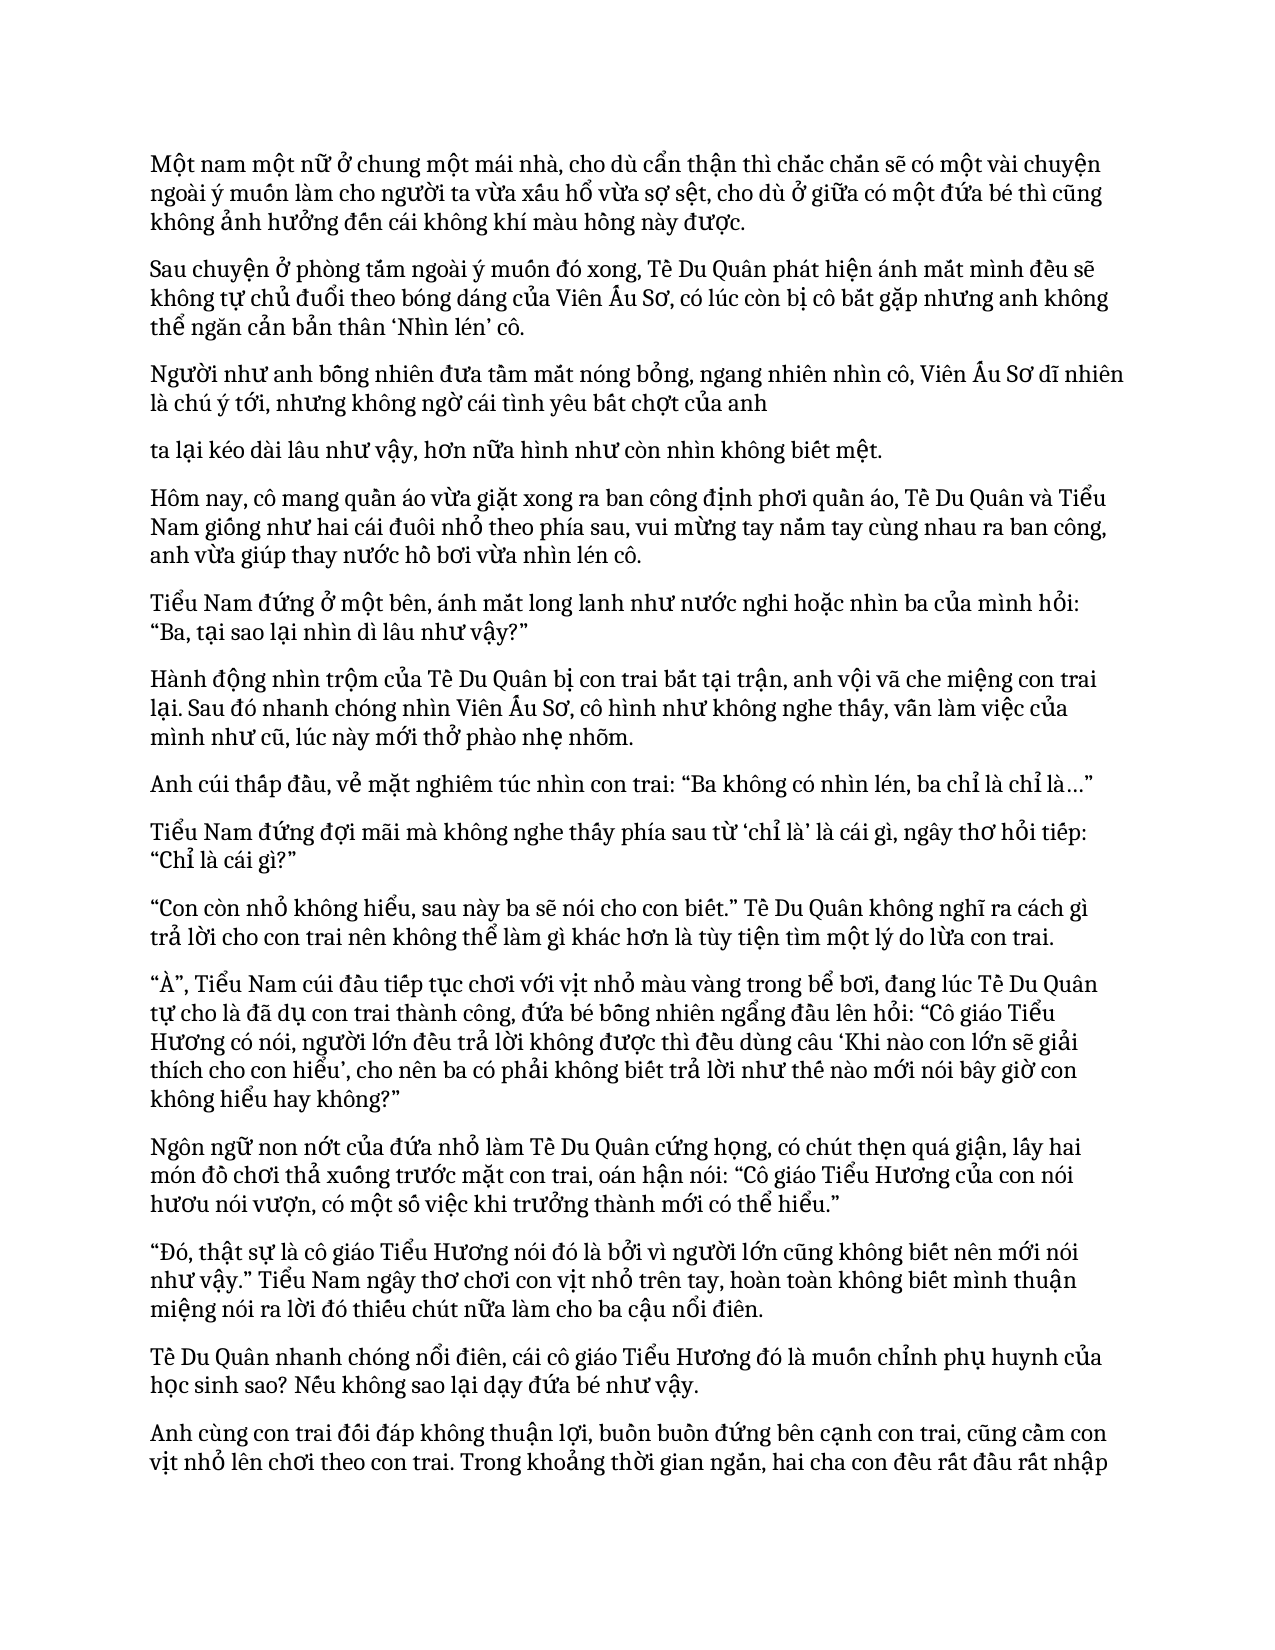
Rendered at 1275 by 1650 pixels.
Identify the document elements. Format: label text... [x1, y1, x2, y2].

text Hôm nay, cô mang quần áo vừa giặt xong ra ban công định phơi quần áo, Tề Du Quân và Tiểu Nam giống như hai cái đuôi nhỏ theo phía sau, vui mừng tay nắm tay cùng nhau ra ban công, anh vừa giúp thay nước hồ bơi vừa nhìn lén cô. [150, 484, 1125, 570]
text Người như anh bỗng nhiên đưa tầm mắt nóng bỏng, ngang nhiên nhìn cô, Viên Ấu Sơ dĩ nhiên là chú ý tới, nhưng không ngờ cái tình yêu bất chợt của anh [150, 360, 1125, 417]
text Anh cúi thấp đầu, vẻ mặt nghiêm túc nhìn con trai: “Ba không có nhìn lén, ba chỉ là chỉ là…” [150, 770, 1125, 799]
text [150, 1419, 1125, 1476]
text “Đó, thật sự là cô giáo Tiểu Hương nói đó là bởi vì người lớn cũng không biết nên mới nói như vậy.” Tiểu Nam ngây thơ chơi con vịt nhỏ trên tay, hoàn toàn không biết mình thuận miệng nói ra lời đó thiếu chút nữa làm cho ba cậu nổi điên. [150, 1237, 1125, 1324]
text Sau chuyện ở phòng tắm ngoài ý muốn đó xong, Tề Du Quân phát hiện ánh mắt mình đều sẽ không tự chủ đuổi theo bóng dáng của Viên Ấu Sơ, có lúc còn bị cô bắt gặp nhưng anh không thể ngăn cản bản thân ‘Nhìn lén’ cô. [150, 255, 1125, 341]
text Một nam một nữ ở chung một mái nhà, cho dù cẩn thận thì chắc chắn sẽ có một vài chuyện ngoài ý muốn làm cho người ta vừa xấu hổ vừa sợ sệt, cho dù ở giữa có một đứa bé thì cũng không ảnh hưởng đến cái không khí màu hồng này được. [150, 150, 1125, 236]
text Tiểu Nam đứng đợi mãi mà không nghe thấy phía sau từ ‘chỉ là’ là cái gì, ngây thơ hỏi tiếp: “Chỉ là cái gì?” [150, 817, 1125, 875]
text Tiểu Nam đứng ở một bên, ánh mắt long lanh như nước nghi hoặc nhìn ba của mình hỏi: “Ba, tại sao lại nhìn dì lâu như vậy?” [150, 589, 1125, 646]
text ta lại kéo dài lâu như vậy, hơn nữa hình như còn nhìn không biết mệt. [150, 436, 1125, 465]
text Hành động nhìn trộm của Tề Du Quân bị con trai bắt tại trận, anh vội vã che miệng con trai lại. Sau đó nhanh chóng nhìn Viên Ấu Sơ, cô hình như không nghe thấy, vẫn làm việc của mình như cũ, lúc này mới thở phào nhẹ nhõm. [150, 665, 1125, 751]
text Ngôn ngữ non nớt của đứa nhỏ làm Tề Du Quân cứng họng, có chút thẹn quá giận, lấy hai món đồ chơi thả xuống trước mặt con trai, oán hận nói: “Cô giáo Tiểu Hương của con nói hươu nói vượn, có một số việc khi trưởng thành mới có thể hiểu.” [150, 1132, 1125, 1219]
text Tề Du Quân nhanh chóng nổi điên, cái cô giáo Tiểu Hương đó là muốn chỉnh phụ huynh của học sinh sao? Nếu không sao lại dạy đứa bé như vậy. [150, 1342, 1125, 1400]
text “Con còn nhỏ không hiểu, sau này ba sẽ nói cho con biết.” Tề Du Quân không nghĩ ra cách gì trả lời cho con trai nên không thể làm gì khác hơn là tùy tiện tìm một lý do lừa con trai. [150, 894, 1125, 951]
text “À”, Tiểu Nam cúi đầu tiếp tục chơi với vịt nhỏ màu vàng trong bể bơi, đang lúc Tề Du Quân tự cho là đã dụ con trai thành công, đứa bé bỗng nhiên ngẩng đầu lên hỏi: “Cô giáo Tiểu Hương có nói, người lớn đều trả lời không được thì đều dùng câu ‘Khi nào con lớn sẽ giải thích cho con hiểu’, cho nên ba có phải không biết trả lời như thế nào mới nói bây giờ con không hiểu hay không?” [150, 970, 1125, 1114]
